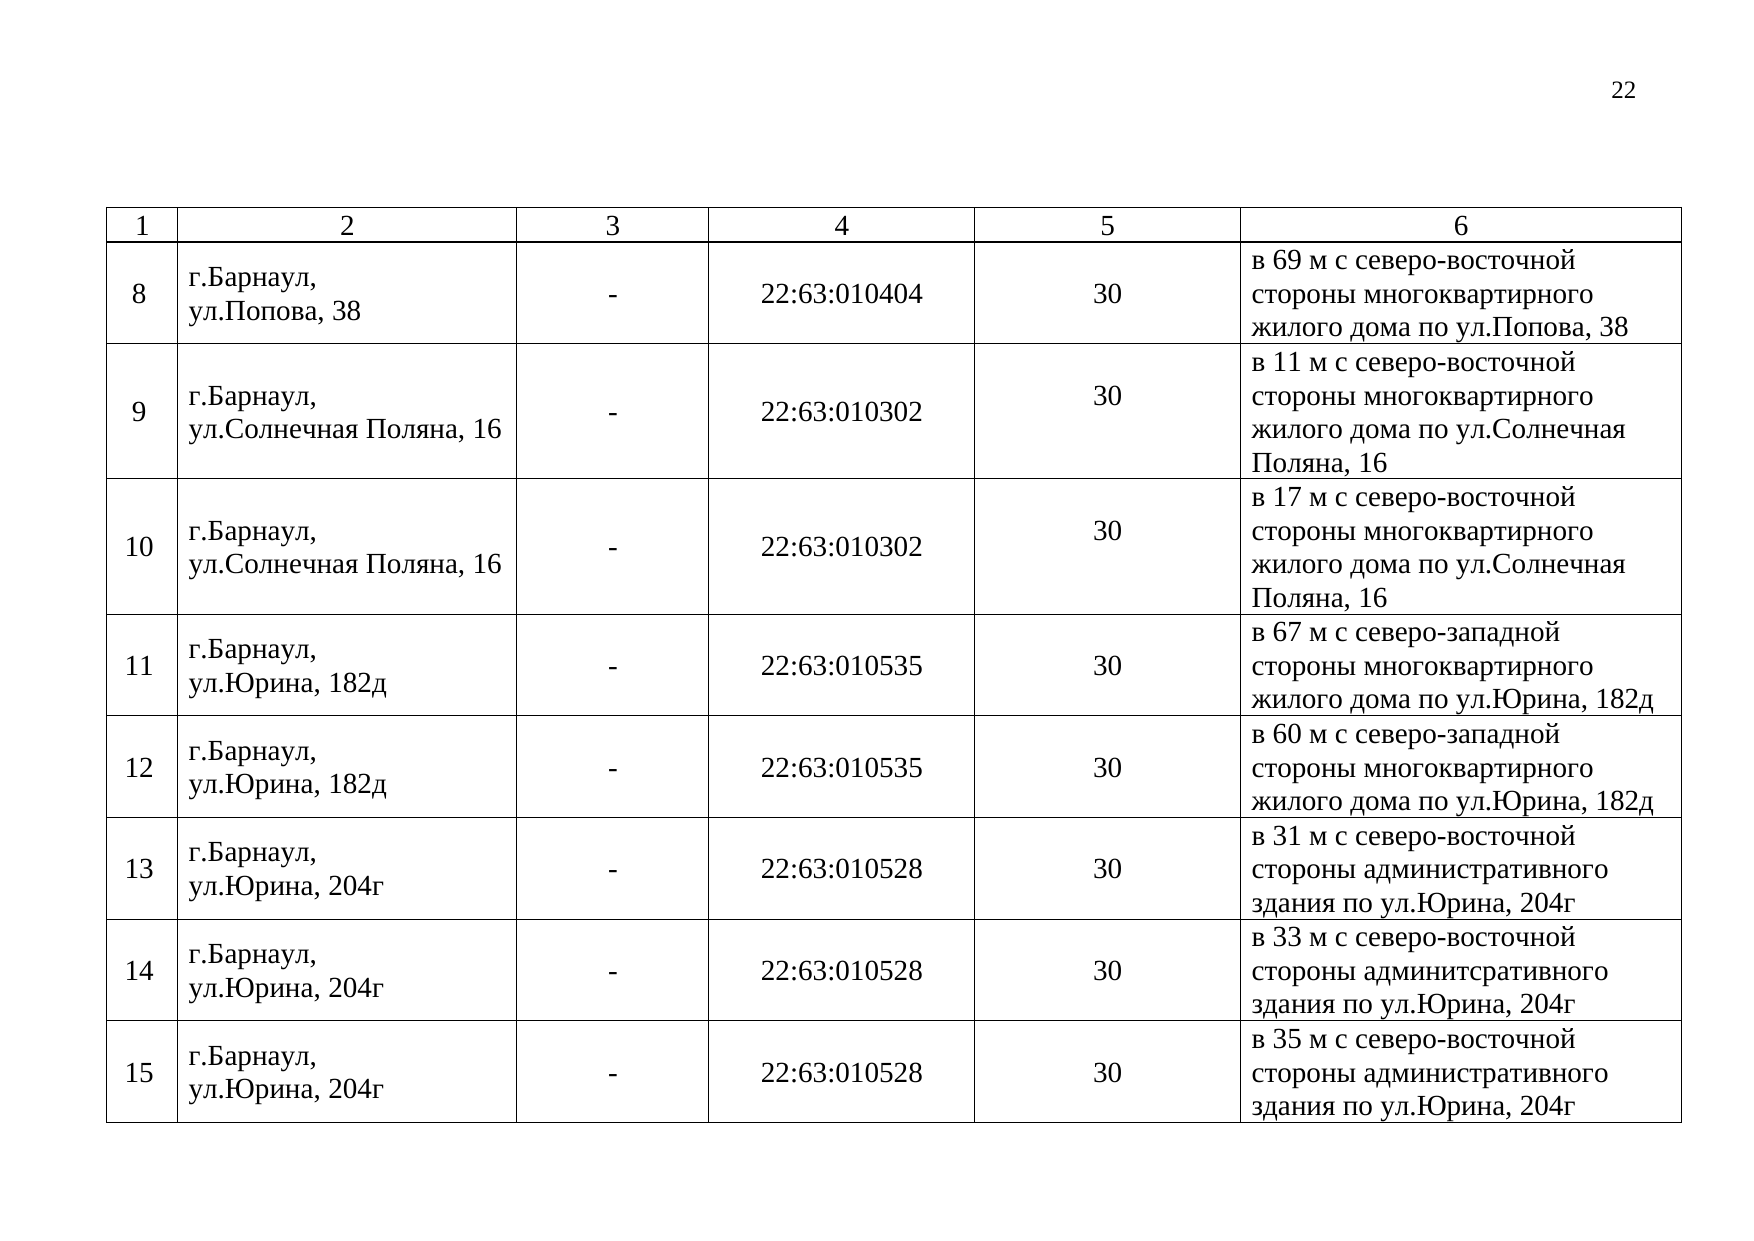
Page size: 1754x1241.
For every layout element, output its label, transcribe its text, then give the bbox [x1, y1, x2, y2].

table_cell 22:63:010528 [709, 920, 974, 1020]
table_cell [107, 344, 177, 478]
table_cell 30 [975, 243, 1240, 343]
table_cell 30 [975, 818, 1240, 918]
table_cell - [517, 243, 708, 343]
table_cell 30 [975, 344, 1240, 478]
table_cell [107, 615, 177, 715]
table_cell г.Барнаул, ул.Солнечная Поляна, 16 [178, 479, 516, 613]
table_cell г.Барнаул, ул.Попова, 38 [178, 243, 516, 343]
table_cell г.Барнаул, ул.Юрина, 204г [178, 920, 516, 1020]
table_cell 30 [975, 920, 1240, 1020]
table_cell г.Барнаул, ул.Солнечная Поляна, 16 [178, 344, 516, 478]
table_cell [107, 716, 177, 817]
table_header 5 [975, 208, 1240, 241]
table_cell [107, 479, 177, 613]
table_cell - [517, 920, 708, 1020]
table_cell - [517, 818, 708, 918]
table_cell г.Барнаул, ул.Юрина, 182д [178, 716, 516, 817]
table_cell в 31 м с северо-восточной стороны административного здания по ул.Юрина, 204г [1241, 818, 1681, 918]
table_cell в 33 м с северо-восточной стороны админитсративного здания по ул.Юрина, 204г [1241, 920, 1681, 1020]
table_cell 22:63:010528 [709, 1021, 974, 1122]
table_cell 30 [975, 615, 1240, 715]
table_cell в 60 м с северо-западной стороны многоквартирного жилого дома по ул.Юрина, 182д [1241, 716, 1681, 817]
table_cell 22:63:010535 [709, 615, 974, 715]
table_header 2 [178, 208, 516, 241]
table_cell [107, 920, 177, 1020]
table_cell г.Барнаул, ул.Юрина, 182д [178, 615, 516, 715]
table_cell 22:63:010302 [709, 479, 974, 613]
table_cell 30 [975, 1021, 1240, 1122]
table_cell - [517, 344, 708, 478]
table_cell 22:63:010404 [709, 243, 974, 343]
table_header 6 [1241, 208, 1681, 241]
table_cell - [517, 615, 708, 715]
table_cell в 17 м с северо-восточной стороны многоквартирного жилого дома по ул.Солнечная Поляна, 16 [1241, 479, 1681, 613]
table_cell в 67 м с северо-западной стороны многоквартирного жилого дома по ул.Юрина, 182д [1241, 615, 1681, 715]
table_cell - [517, 716, 708, 817]
table_cell 30 [975, 479, 1240, 613]
table_cell - [517, 479, 708, 613]
table_cell г.Барнаул, ул.Юрина, 204г [178, 818, 516, 918]
table_cell в 35 м с северо-восточной стороны административного здания по ул.Юрина, 204г [1241, 1021, 1681, 1122]
table_cell [107, 818, 177, 918]
table_cell 30 [975, 716, 1240, 817]
table_cell - [517, 1021, 708, 1122]
table_cell [107, 243, 177, 343]
table_cell в 11 м с северо-восточной стороны многоквартирного жилого дома по ул.Солнечная Поляна, 16 [1241, 344, 1681, 478]
table_cell 22:63:010302 [709, 344, 974, 478]
table_cell 22:63:010528 [709, 818, 974, 918]
table_header 1 [107, 208, 177, 241]
table_header 4 [709, 208, 974, 241]
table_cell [178, 1021, 516, 1122]
table_header 3 [517, 208, 708, 241]
table_cell в 69 м с северо-восточной стороны многоквартирного жилого дома по ул.Попова, 38 [1241, 243, 1681, 343]
table_cell [107, 1021, 177, 1122]
table_cell 22:63:010535 [709, 716, 974, 817]
